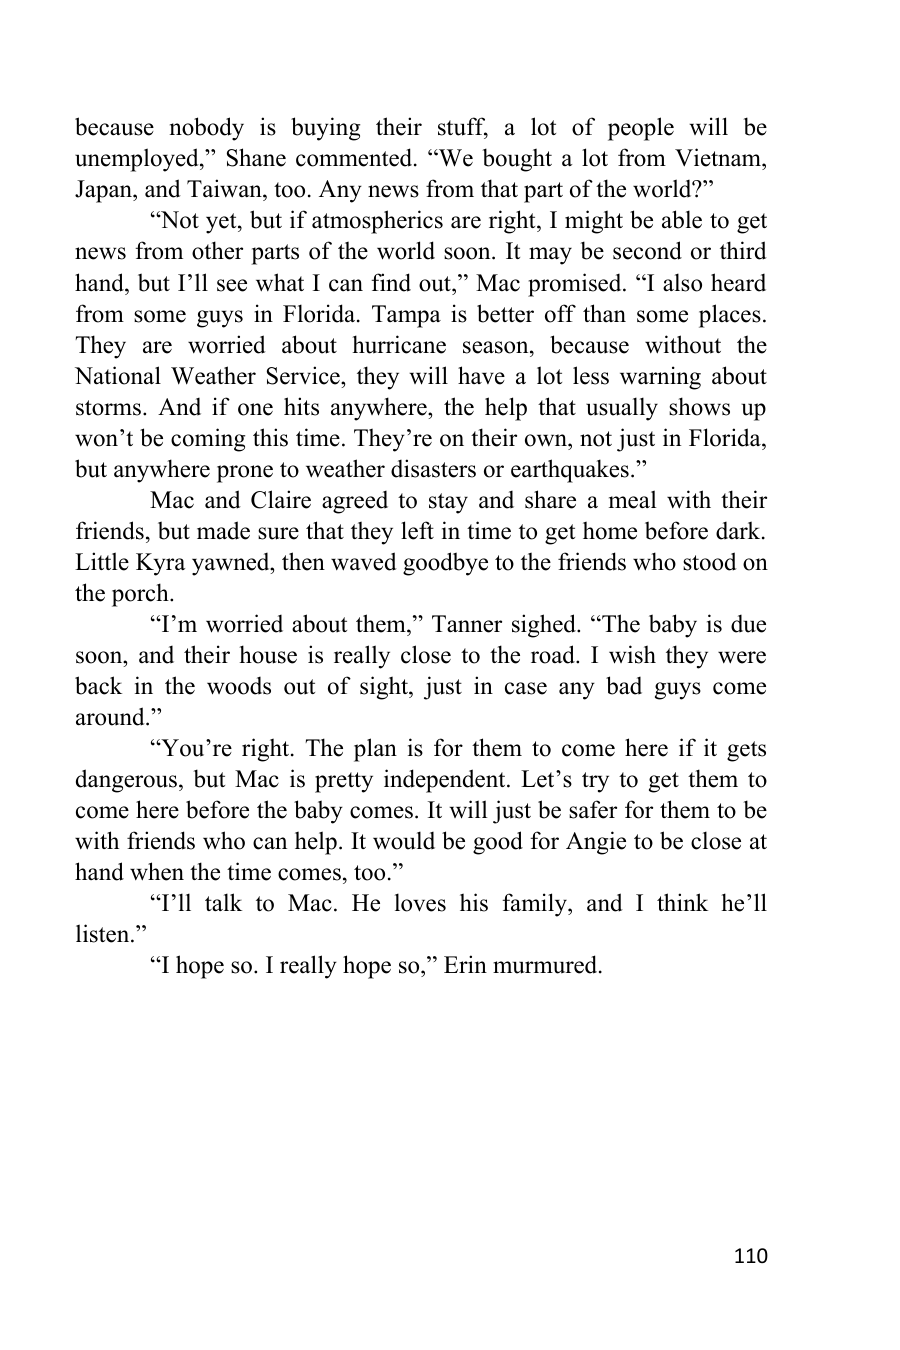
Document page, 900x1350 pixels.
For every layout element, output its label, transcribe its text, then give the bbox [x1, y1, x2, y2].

text Mac and Claire agreed to stay and share a meal with their friends, but made sure that they left in time to get home before dark. Little Kyra yawned, then waved goodbye to the friends who stood on the porch. [75, 485, 768, 607]
text “Not yet, but if atmospherics are right, I might be able to get news from other parts of the world soon. It may be second or third hand, but I’ll see what I can find out,” Mac promised. “I also heard from some guys in Florida. Tampa is better off than some places. They are worried about hurricane season, because without the National Weather Service, they will have a lot less warning about storms. And if one hits anywhere, the help that usually shows up won’t be coming this time. They’re on their own, not just in Florida, but anywhere prone to weather disasters or earthquakes.” [75, 206, 768, 483]
text “I hope so. I really hope so,” Erin murmured. [75, 951, 768, 979]
text “I’m worried about them,” Tanner sighed. “The baby is due soon, and their house is really close to the road. I wish they were back in the woods out of sight, just in case any bad guys come around.” [75, 609, 768, 731]
text “I’ll talk to Mac. He loves his family, and I think he’ll listen.” [75, 888, 768, 948]
text “You’re right. The plan is for them to come here if it gets dangerous, but Mac is pretty independent. Let’s try to get them to come here before the baby comes. It will just be safer for them to be with friends who can help. It would be good for Angie to be close at hand when the time comes, too.” [75, 733, 768, 886]
